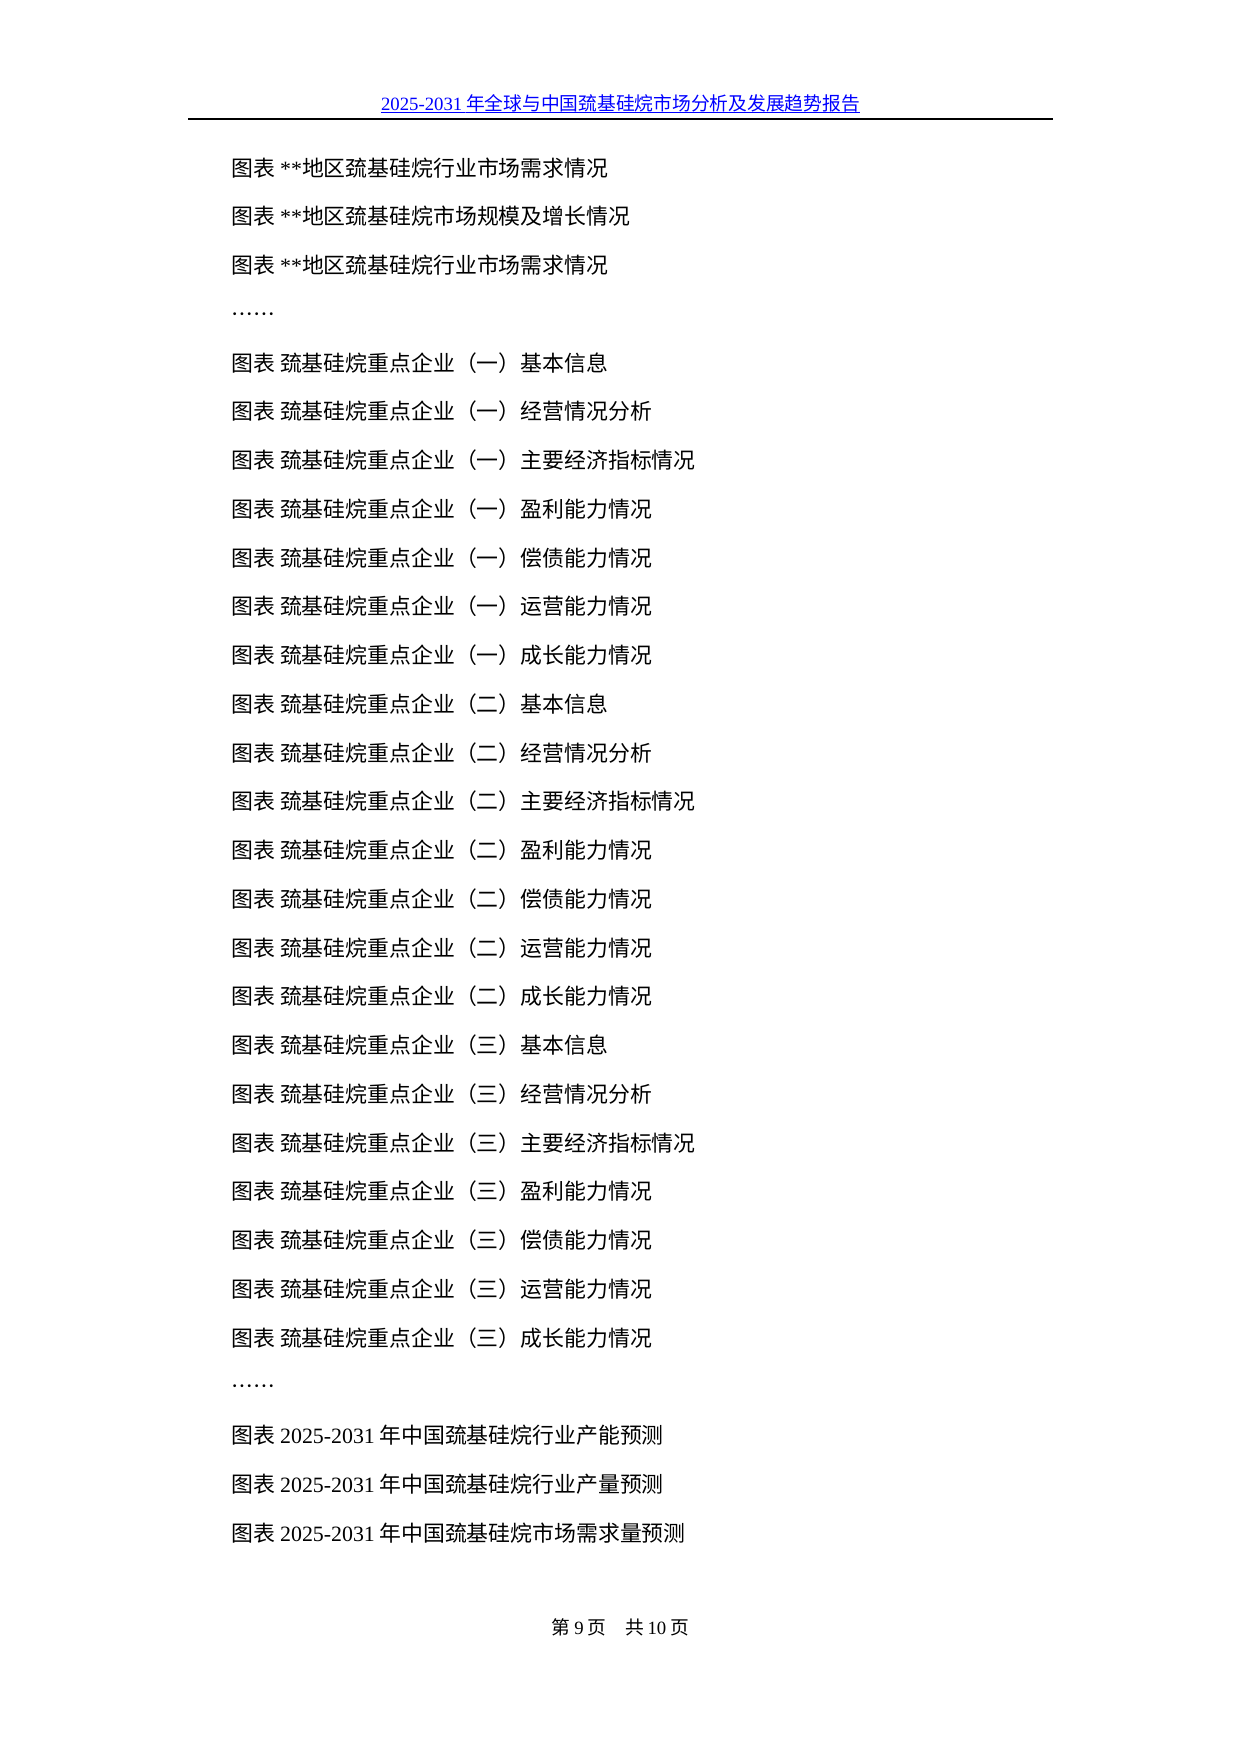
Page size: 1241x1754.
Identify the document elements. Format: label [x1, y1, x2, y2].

text [187, 150, 1053, 1548]
